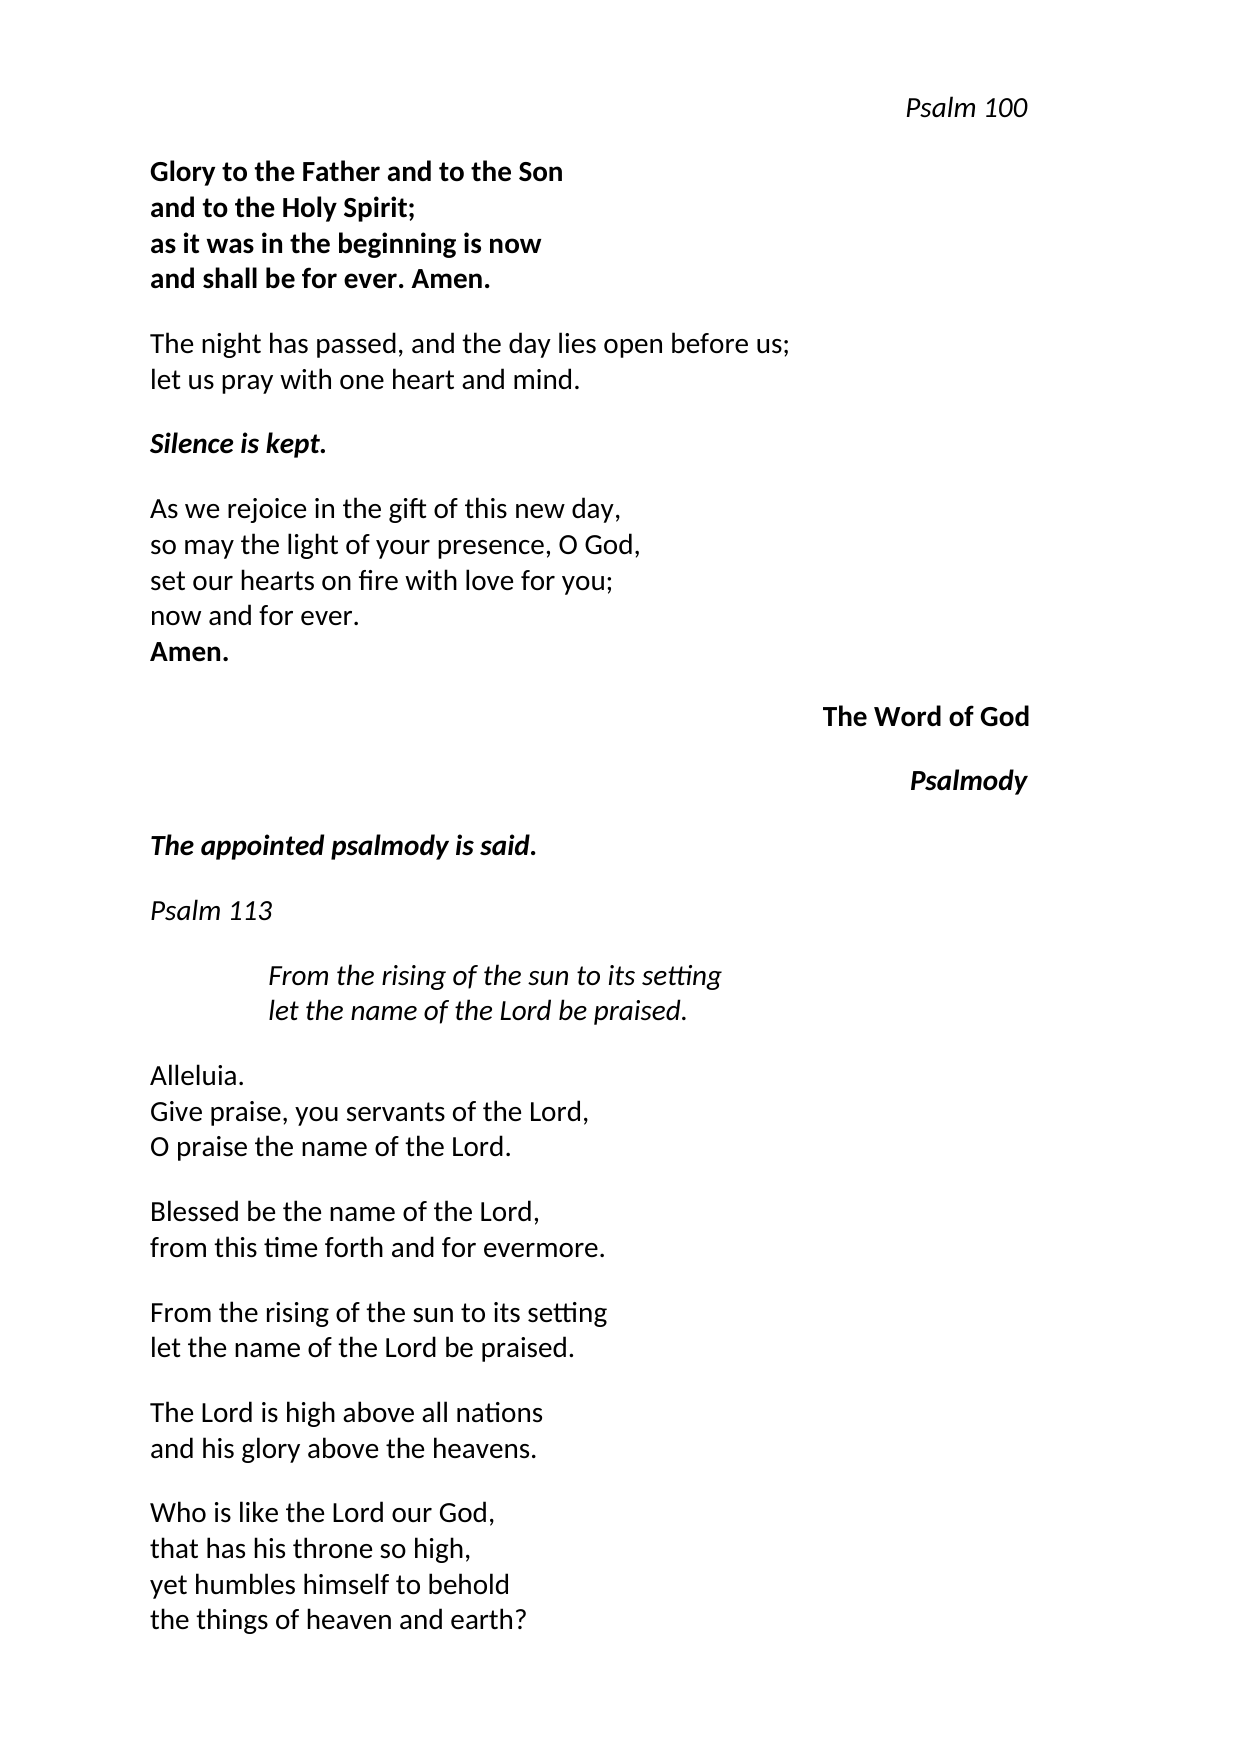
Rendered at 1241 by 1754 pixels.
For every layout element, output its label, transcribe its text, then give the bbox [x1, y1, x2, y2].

text Psalm 100 [150, 89, 1030, 124]
text The night has passed, and the day lies open before us; let us pray with one heart and mind. [150, 325, 1090, 396]
text From the rising of the sun to its setting let the name of the Lord be praised. [268, 957, 1090, 1028]
text Psalm 113 [150, 892, 1090, 928]
text Psalmody [150, 762, 1030, 798]
text The Lord is high above all nations and his glory above the heavens. [150, 1394, 1090, 1465]
text Who is like the Lord our God, that has his throne so high, yet humbles himself to behold the things of heaven and earth? [150, 1494, 1090, 1637]
text Alleluia. Give praise, you servants of the Lord, O praise the name of the Lord. [150, 1057, 1090, 1164]
text The appointed psalmody is said. [150, 827, 1090, 863]
text From the rising of the sun to its setting let the name of the Lord be praised. [150, 1294, 1090, 1365]
text Silence is kept. [150, 426, 1090, 461]
text As we rejoice in the gift of this new day, so may the light of your presence, O God, set our hearts on fire with love for you; now and for ever. Amen. [150, 490, 1090, 668]
text Glory to the Father and to the Son and to the Holy Spirit; as it was in the beginning is now and shall be for ever. Amen. [150, 153, 1090, 296]
text The Word of God [150, 698, 1030, 733]
text Blessed be the name of the Lord, from this time forth and for evermore. [150, 1193, 1090, 1264]
